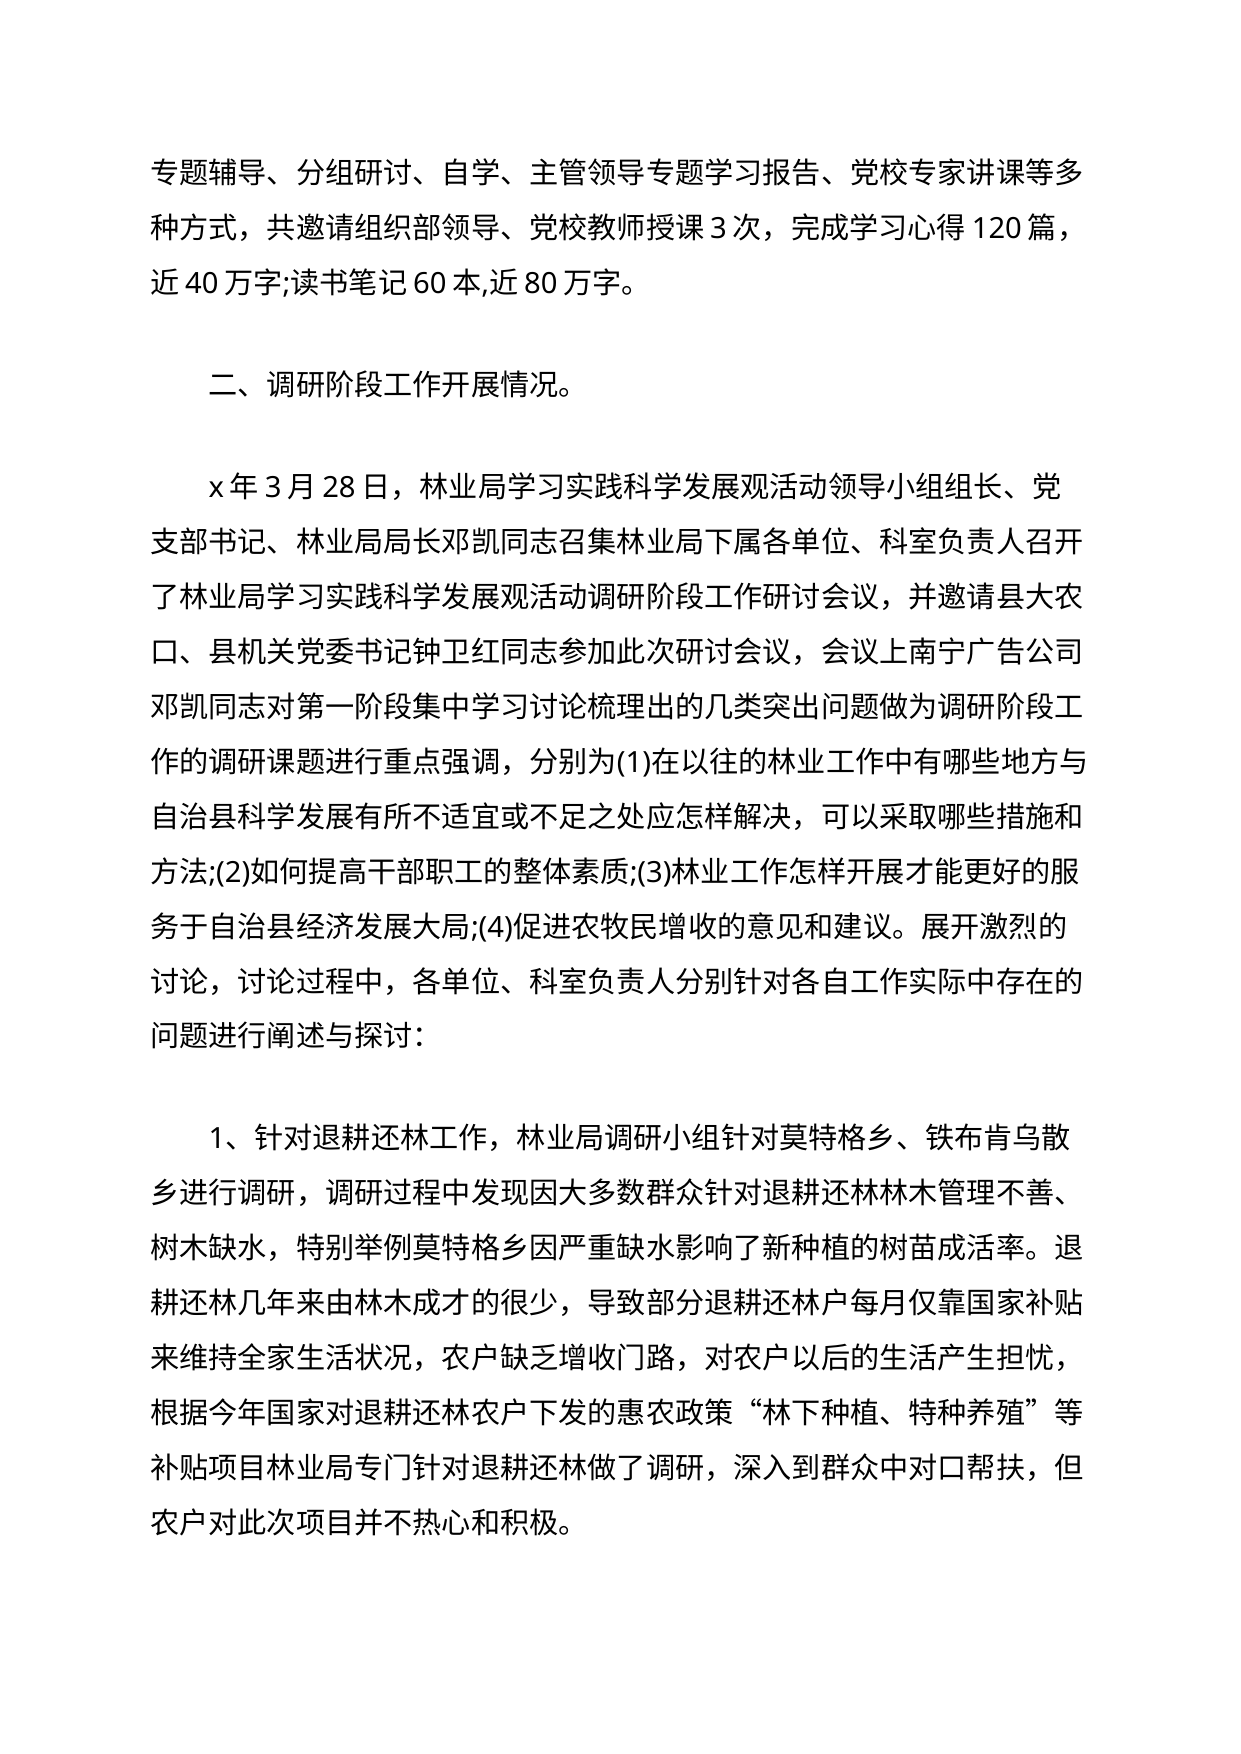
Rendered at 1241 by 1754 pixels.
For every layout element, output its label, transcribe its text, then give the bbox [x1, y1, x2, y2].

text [150, 150, 1090, 302]
text x年3月28日，林业局学习实践科学发展观活动领导小组组长、党支部书记、林业局局长邓凯同志召集林业局下属各单位、科室负责人召开了林业局学习实践科学发展观活动调研阶段工作研讨会议，并邀请县大农口、县机关党委书记钟卫红同志参加此次研讨会议，会议上南宁广告公司邓凯同志对第一阶段集中学习讨论梳理出的几类突出问题做为调研阶段工作的调研课题进行重点强调，分别为(1)在以往的林业工作中有哪些地方与自治县科学发展有所不适宜或不足之处应怎样解决，可以采取哪些措施和方法;(2)如何提高干部职工的整体素质;(3)林业工作怎样开展才能更好的服务于自治县经济发展大局;(4)促进农牧民增收的意见和建议。展开激烈的讨论，讨论过程中，各单位、科室负责人分别针对各自工作实际中存在的问题进行阐述与探讨： [150, 464, 1090, 1055]
text 1、针对退耕还林工作，林业局调研小组针对莫特格乡、铁布肯乌散乡进行调研，调研过程中发现因大多数群众针对退耕还林林木管理不善、树木缺水，特别举例莫特格乡因严重缺水影响了新种植的树苗成活率。退耕还林几年来由林木成才的很少，导致部分退耕还林户每月仅靠国家补贴来维持全家生活状况，农户缺乏增收门路，对农户以后的生活产生担忧，根据今年国家对退耕还林农户下发的惠农政策“林下种植、特种养殖”等补贴项目林业局专门针对退耕还林做了调研，深入到群众中对口帮扶，但农户对此次项目并不热心和积极。 [150, 1115, 1090, 1541]
text 二、调研阶段工作开展情况。 [150, 362, 1090, 404]
